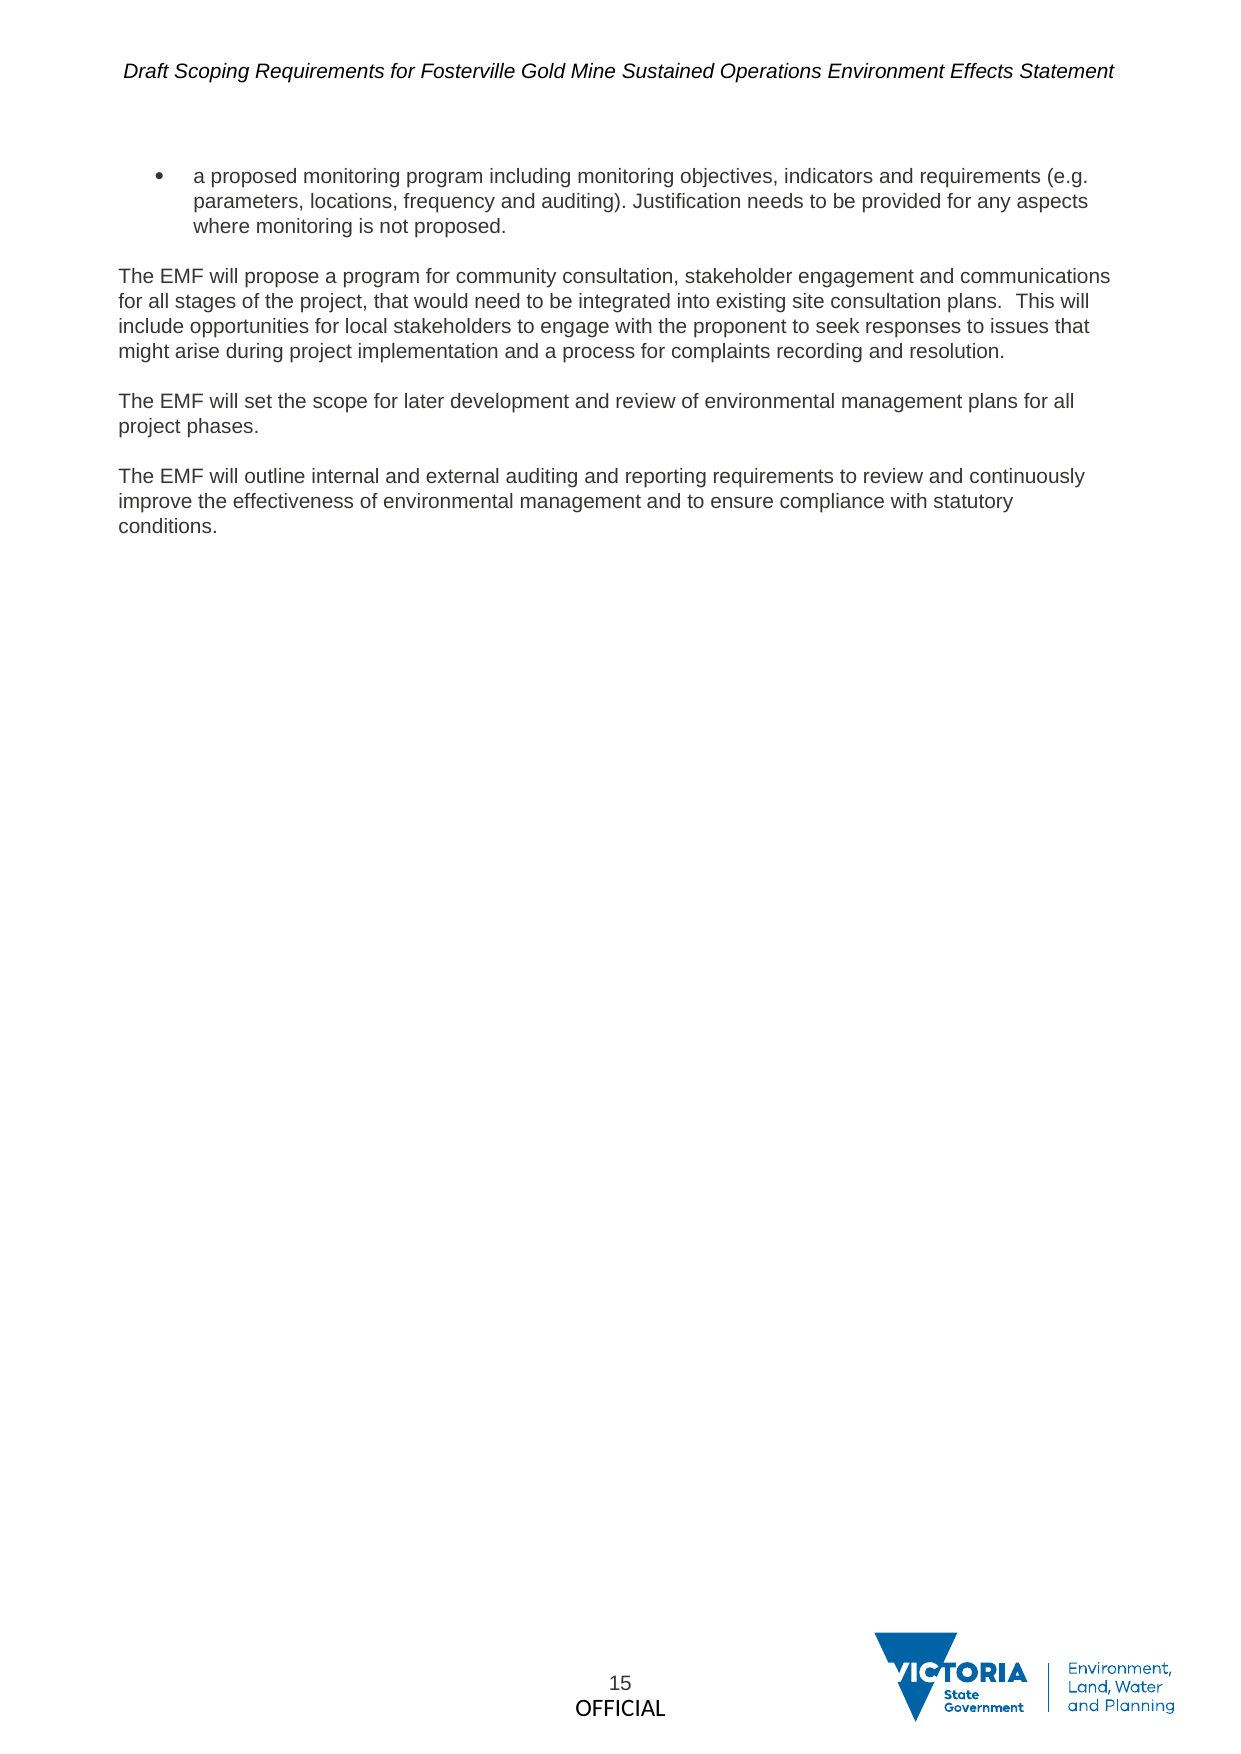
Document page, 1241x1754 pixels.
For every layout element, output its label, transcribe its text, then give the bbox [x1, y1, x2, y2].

text The EMF will propose a program for community consultation, stakeholder engagement and communications for all stages of the project, that would need to be integrated into existing site consultation plans. This will include opportunities for local stakeholders to engage with the proponent to seek responses to issues that might arise during project implementation and a process for complaints recording and resolution. [118, 262, 1122, 362]
text The EMF will outline internal and external auditing and reporting requirements to review and continuously improve the effectiveness of environmental management and to ensure compliance with statutory conditions. [118, 462, 1122, 537]
text The EMF will set the scope for later development and review of environmental management plans for all project phases. [118, 387, 1122, 437]
list a proposed monitoring program including monitoring objectives, indicators and requirements (e.g. parameters, locations, frequency and auditing). Justification needs to be provided for any aspects where monitoring is not proposed. [156, 162, 1122, 237]
